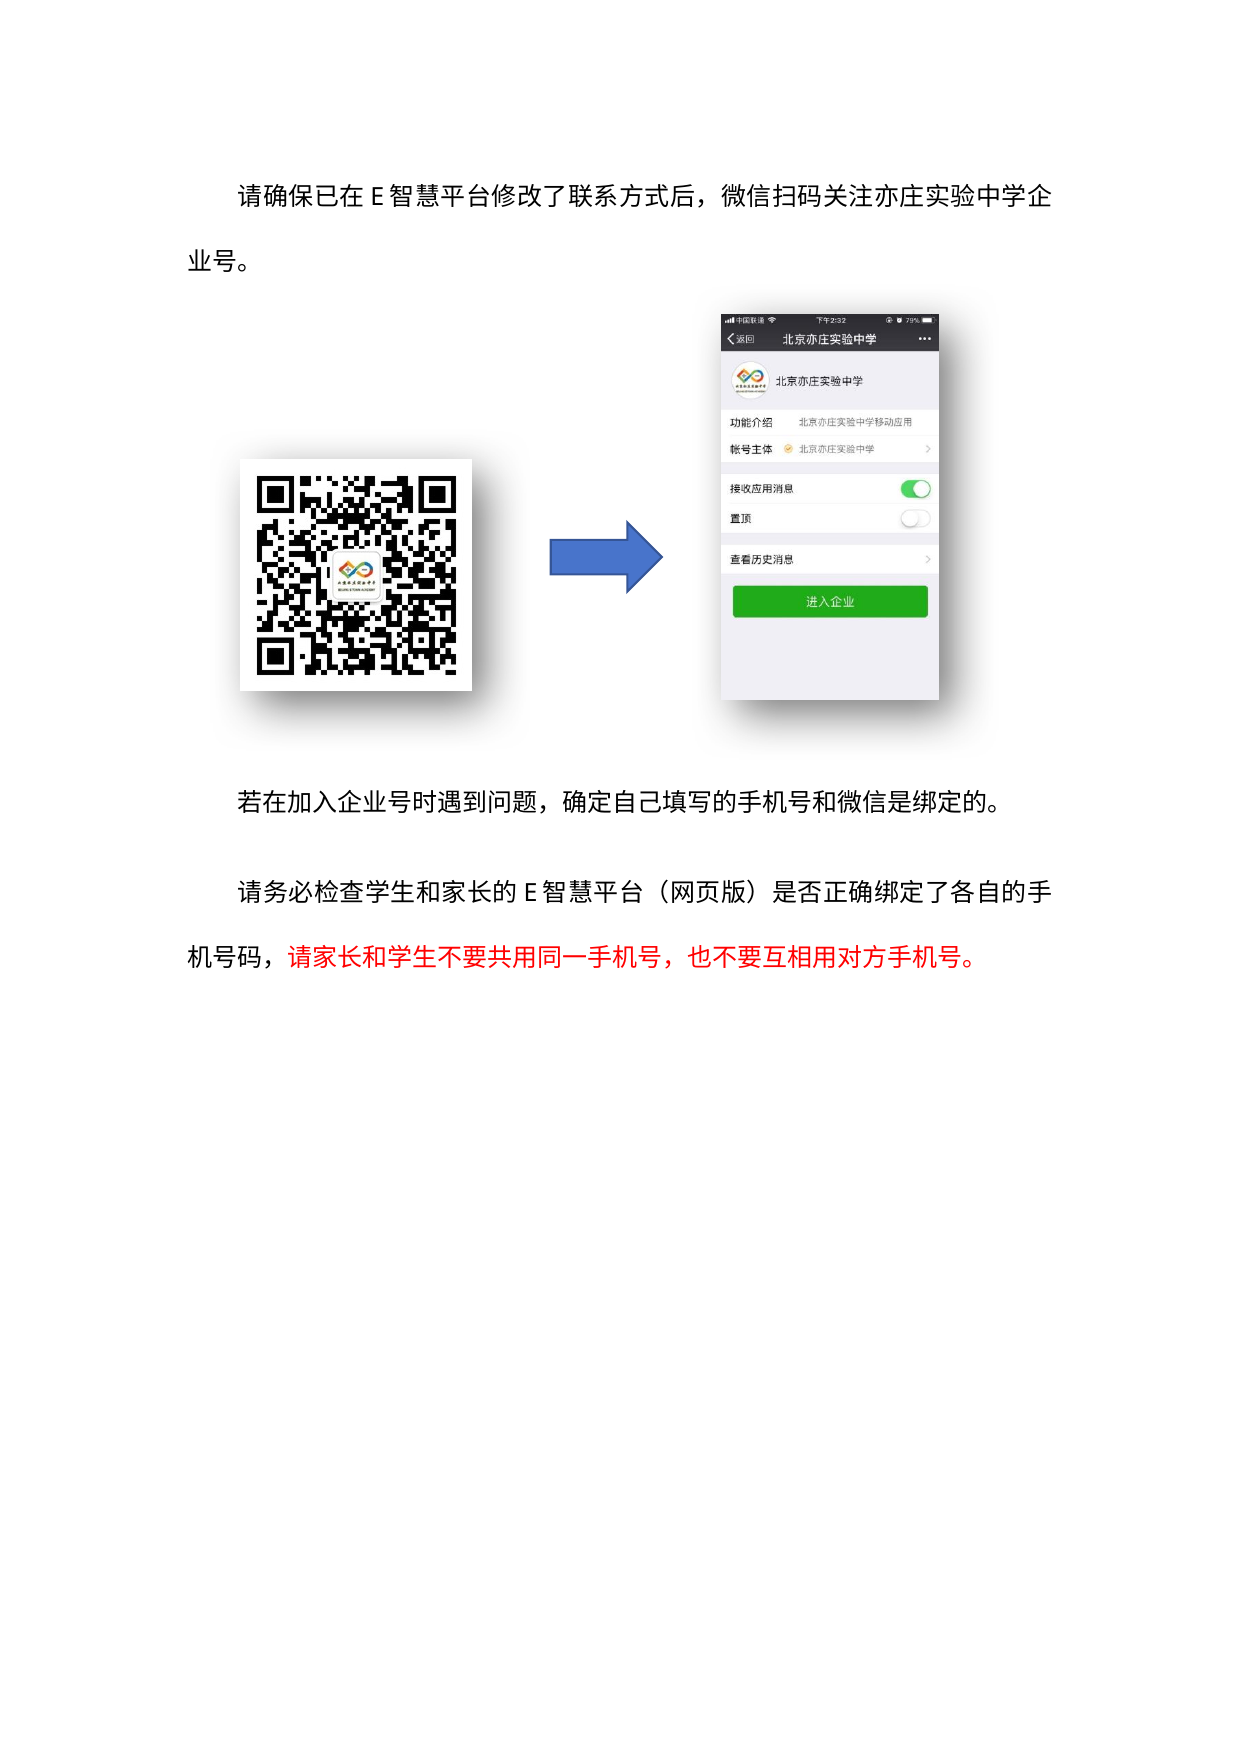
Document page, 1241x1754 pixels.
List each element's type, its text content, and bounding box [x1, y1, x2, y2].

picture [721, 314, 939, 700]
text 若在加入企业号时遇到问题，确定自己填写的手机号和微信是绑定的。 [187, 768, 1053, 833]
text 请务必检查学生和家长的E智慧平台（网页版）是否正确绑定了各自的手机号码，请家长和学生不要共用同一手机号，也不要互相用对方手机号。 [187, 858, 1053, 988]
picture [240, 459, 472, 691]
text 请确保已在E智慧平台修改了联系方式后，微信扫码关注亦庄实验中学企业号。 [187, 162, 1053, 292]
